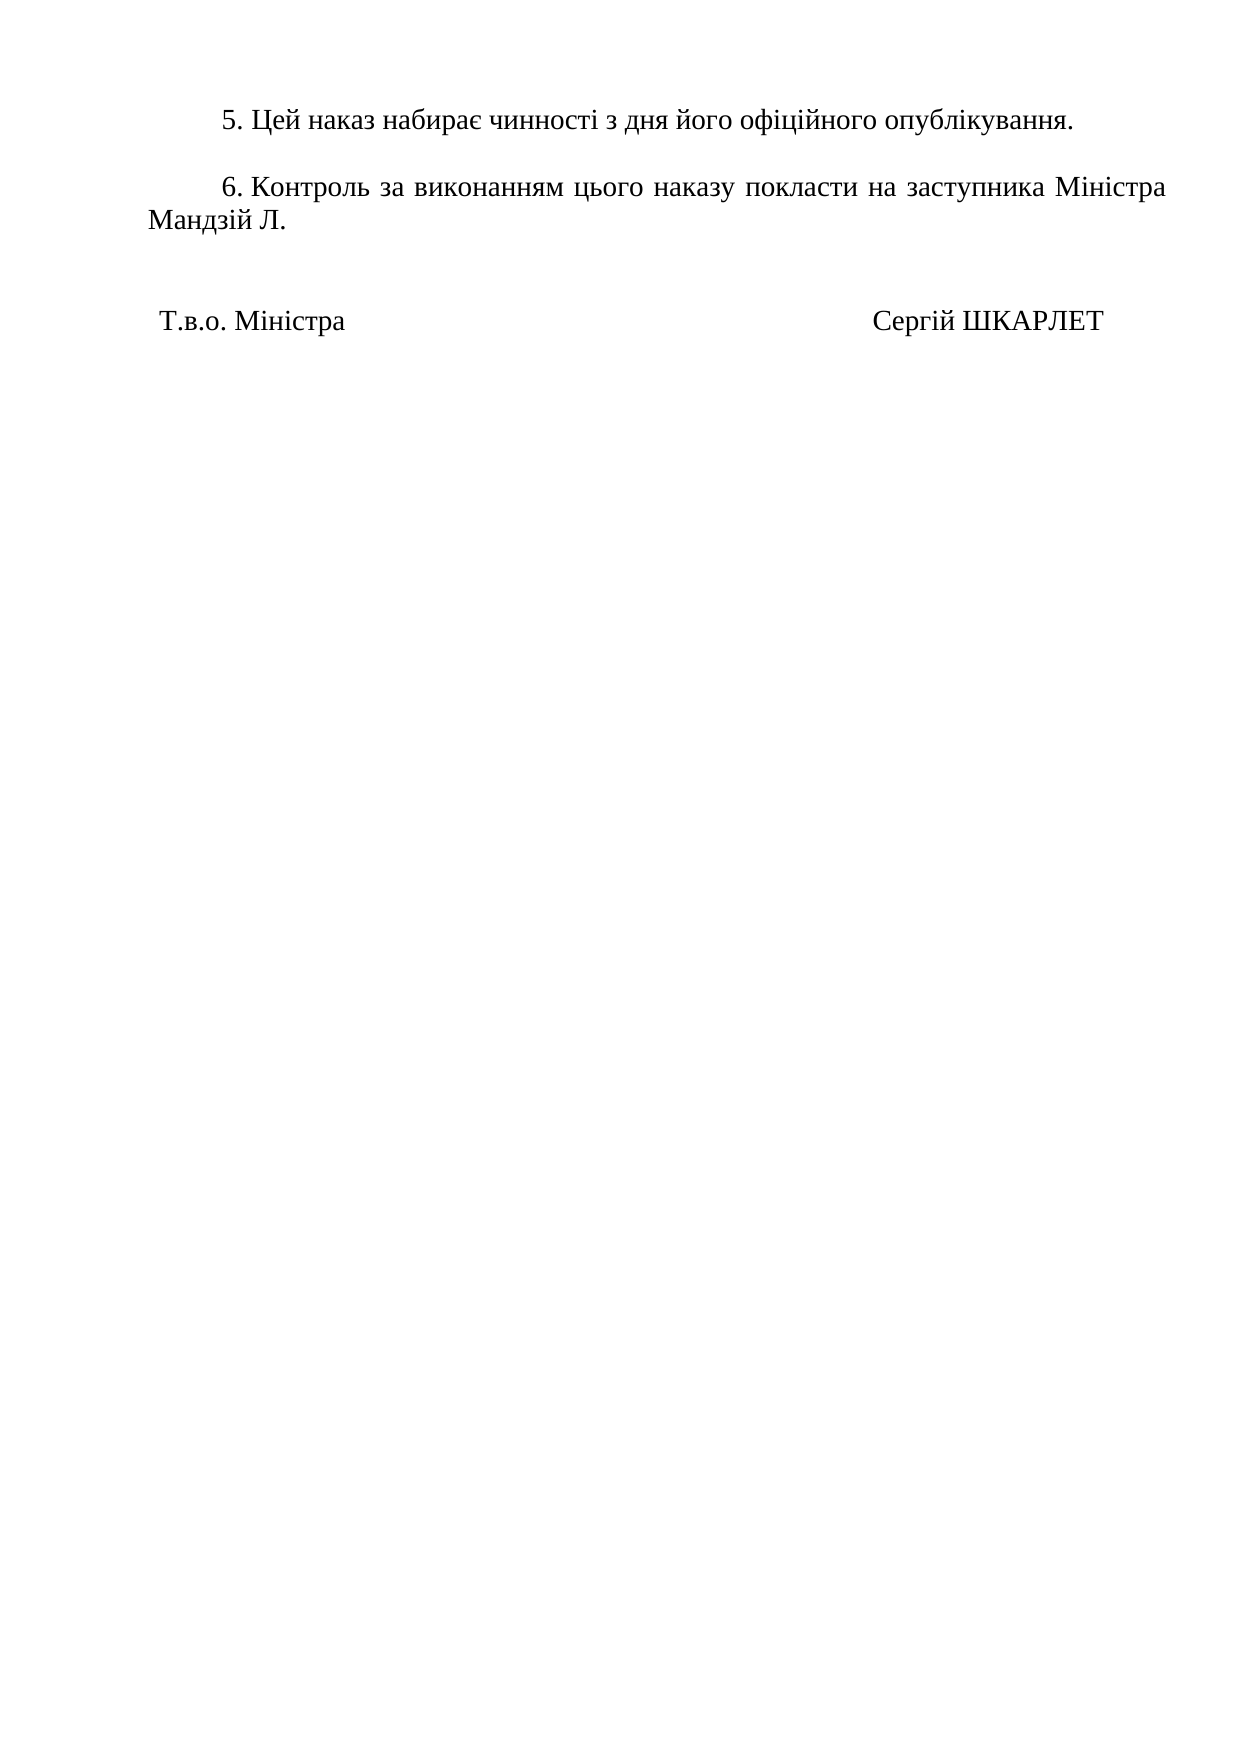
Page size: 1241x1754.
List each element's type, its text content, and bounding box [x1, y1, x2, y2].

table_header Сергій ШКАРЛЕТ [569, 303, 1152, 337]
text 6. Контроль за виконанням цього наказу покласти на заступника Міністра Мандзій Л. [148, 169, 1167, 236]
list Цей наказ набирає чинності з дня його офіційного опублікування. [148, 102, 1167, 135]
table_header Т.в.о. Міністра [148, 303, 569, 337]
